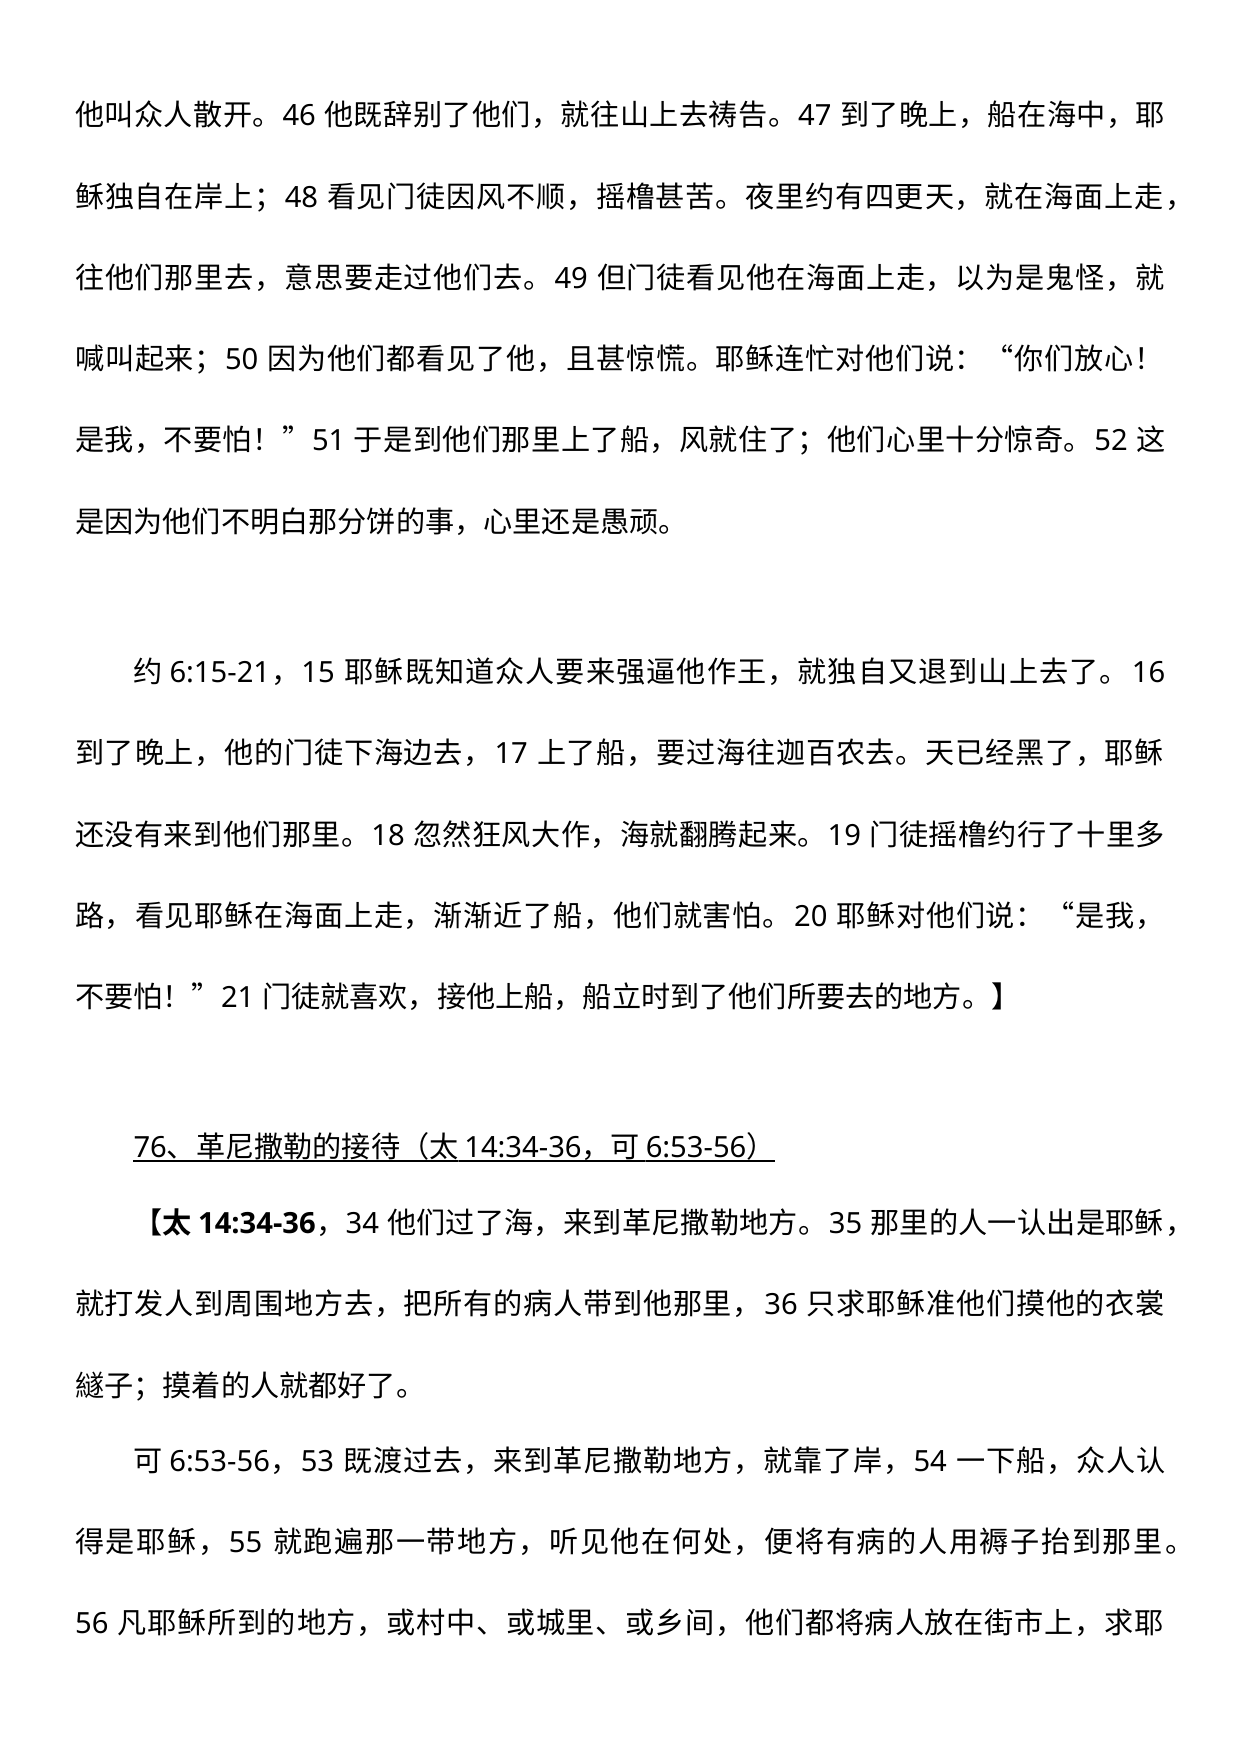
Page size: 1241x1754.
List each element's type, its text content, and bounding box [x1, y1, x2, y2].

text 约6:15-21，15 耶稣既知道众人要来强逼他作王，就独自又退到山上去了。16 到了晚上，他的门徒下海边去，17 上了船，要过海往迦百农去。天已经黑了，耶稣还没有来到他们那里。18 忽然狂风大作，海就翻腾起来。19 门徒摇橹约行了十里多路，看见耶稣在海面上走，渐渐近了船，他们就害怕。20 耶稣对他们说：“是我，不要怕！”21 门徒就喜欢，接他上船，船立时到了他们所要去的地方。】 [75, 637, 1165, 1027]
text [75, 81, 1165, 552]
text 【太14:34-36，34 他们过了海，来到革尼撒勒地方。35 那里的人一认出是耶稣，就打发人到周围地方去，把所有的病人带到他那里，36 只求耶稣准他们摸他的衣裳繸子；摸着的人就都好了。 [75, 1188, 1165, 1416]
text 76、革尼撒勒的接待（太14:34-36，可6:53-56） [75, 1113, 1165, 1178]
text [75, 1426, 1165, 1654]
